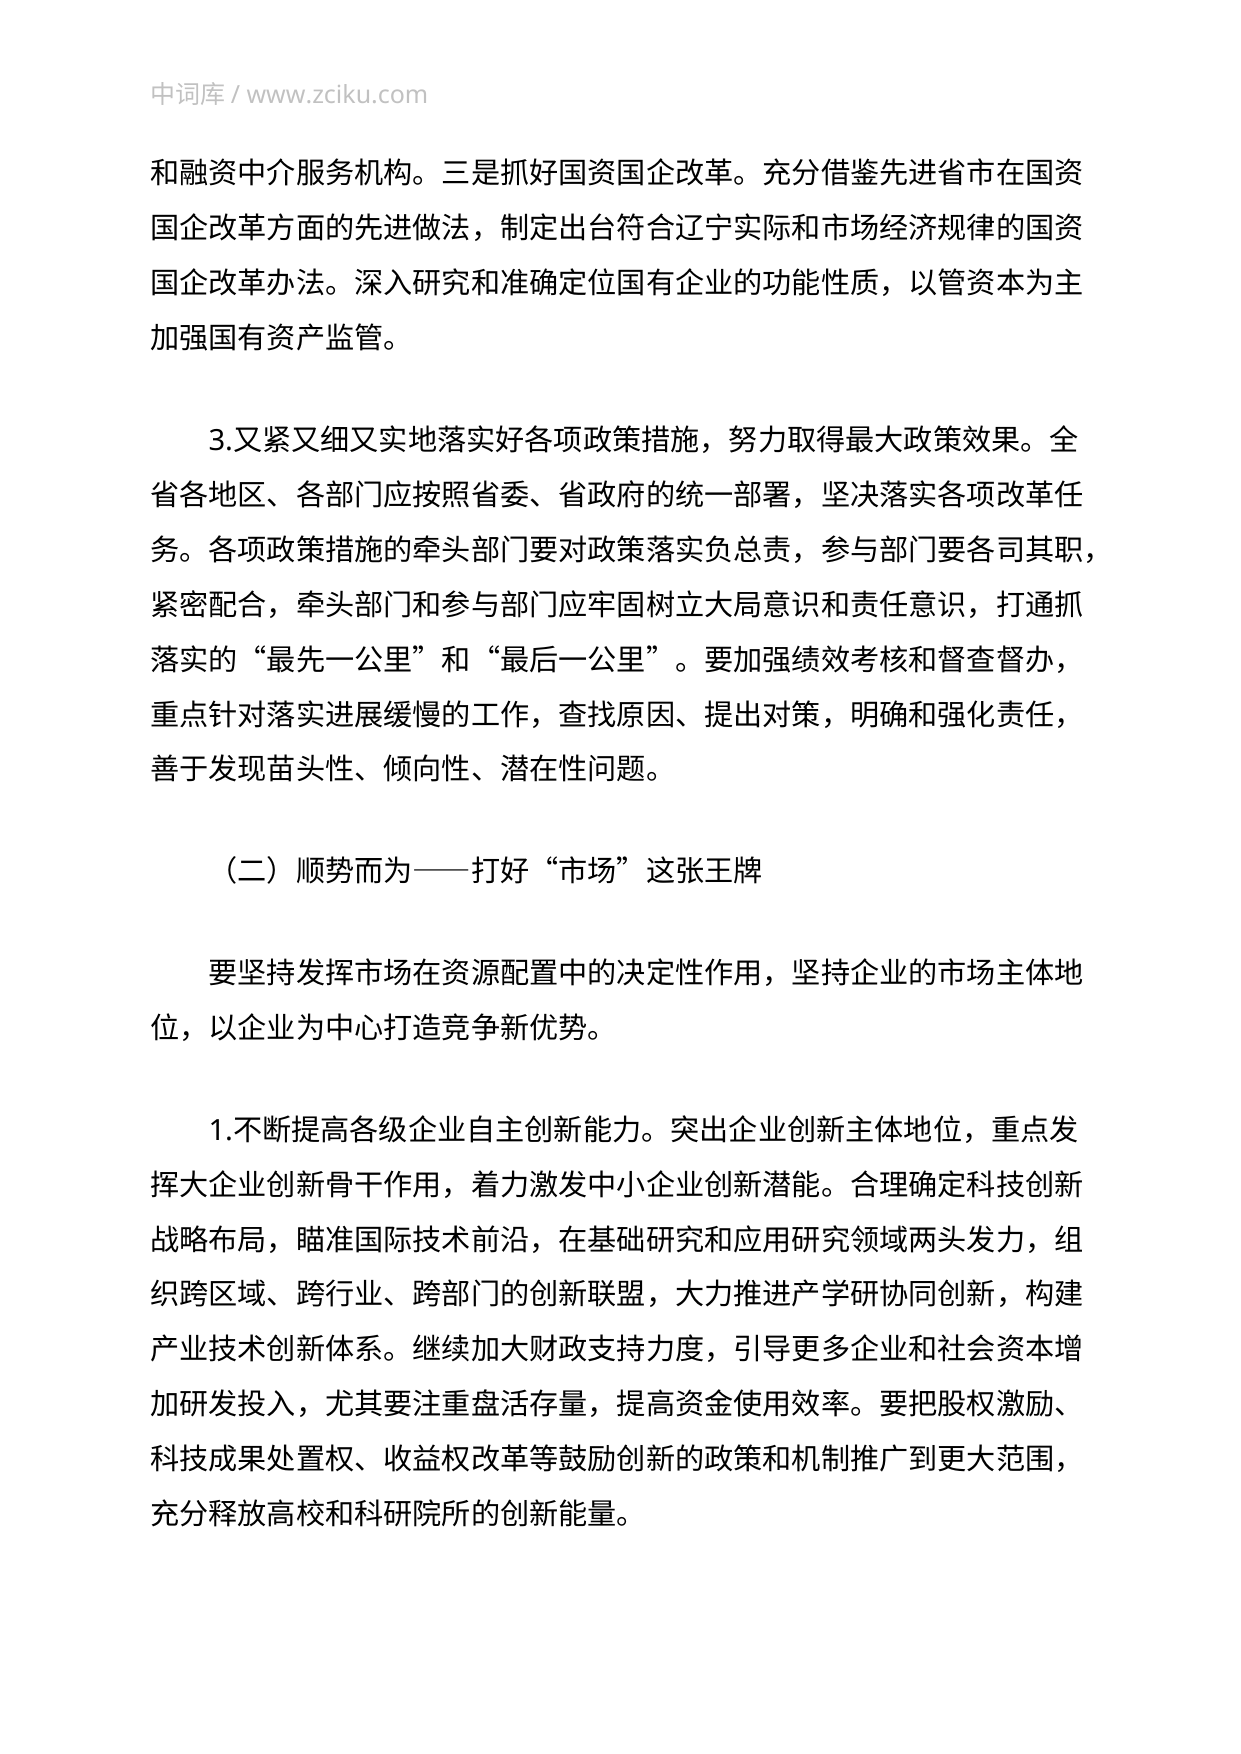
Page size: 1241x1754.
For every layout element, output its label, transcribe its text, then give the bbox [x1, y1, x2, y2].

text 要坚持发挥市场在资源配置中的决定性作用，坚持企业的市场主体地位，以企业为中心打造竞争新优势。 [150, 949, 1090, 1047]
text 3.又紧又细又实地落实好各项政策措施，努力取得最大政策效果。全省各地区、各部门应按照省委、省政府的统一部署，坚决落实各项改革任务。各项政策措施的牵头部门要对政策落实负总责，参与部门要各司其职，紧密配合，牵头部门和参与部门应牢固树立大局意识和责任意识，打通抓落实的“最先一公里”和“最后一公里”。要加强绩效考核和督查督办，重点针对落实进展缓慢的工作，查找原因、提出对策，明确和强化责任，善于发现苗头性、倾向性、潜在性问题。 [150, 416, 1090, 788]
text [150, 150, 1090, 357]
text （二）顺势而为——打好“市场”这张王牌 [150, 848, 1090, 890]
text 1.不断提高各级企业自主创新能力。突出企业创新主体地位，重点发挥大企业创新骨干作用，着力激发中小企业创新潜能。合理确定科技创新战略布局，瞄准国际技术前沿，在基础研究和应用研究领域两头发力，组织跨区域、跨行业、跨部门的创新联盟，大力推进产学研协同创新，构建产业技术创新体系。继续加大财政支持力度，引导更多企业和社会资本增加研发投入，尤其要注重盘活存量，提高资金使用效率。要把股权激励、科技成果处置权、收益权改革等鼓励创新的政策和机制推广到更大范围，充分释放高校和科研院所的创新能量。 [150, 1106, 1090, 1533]
